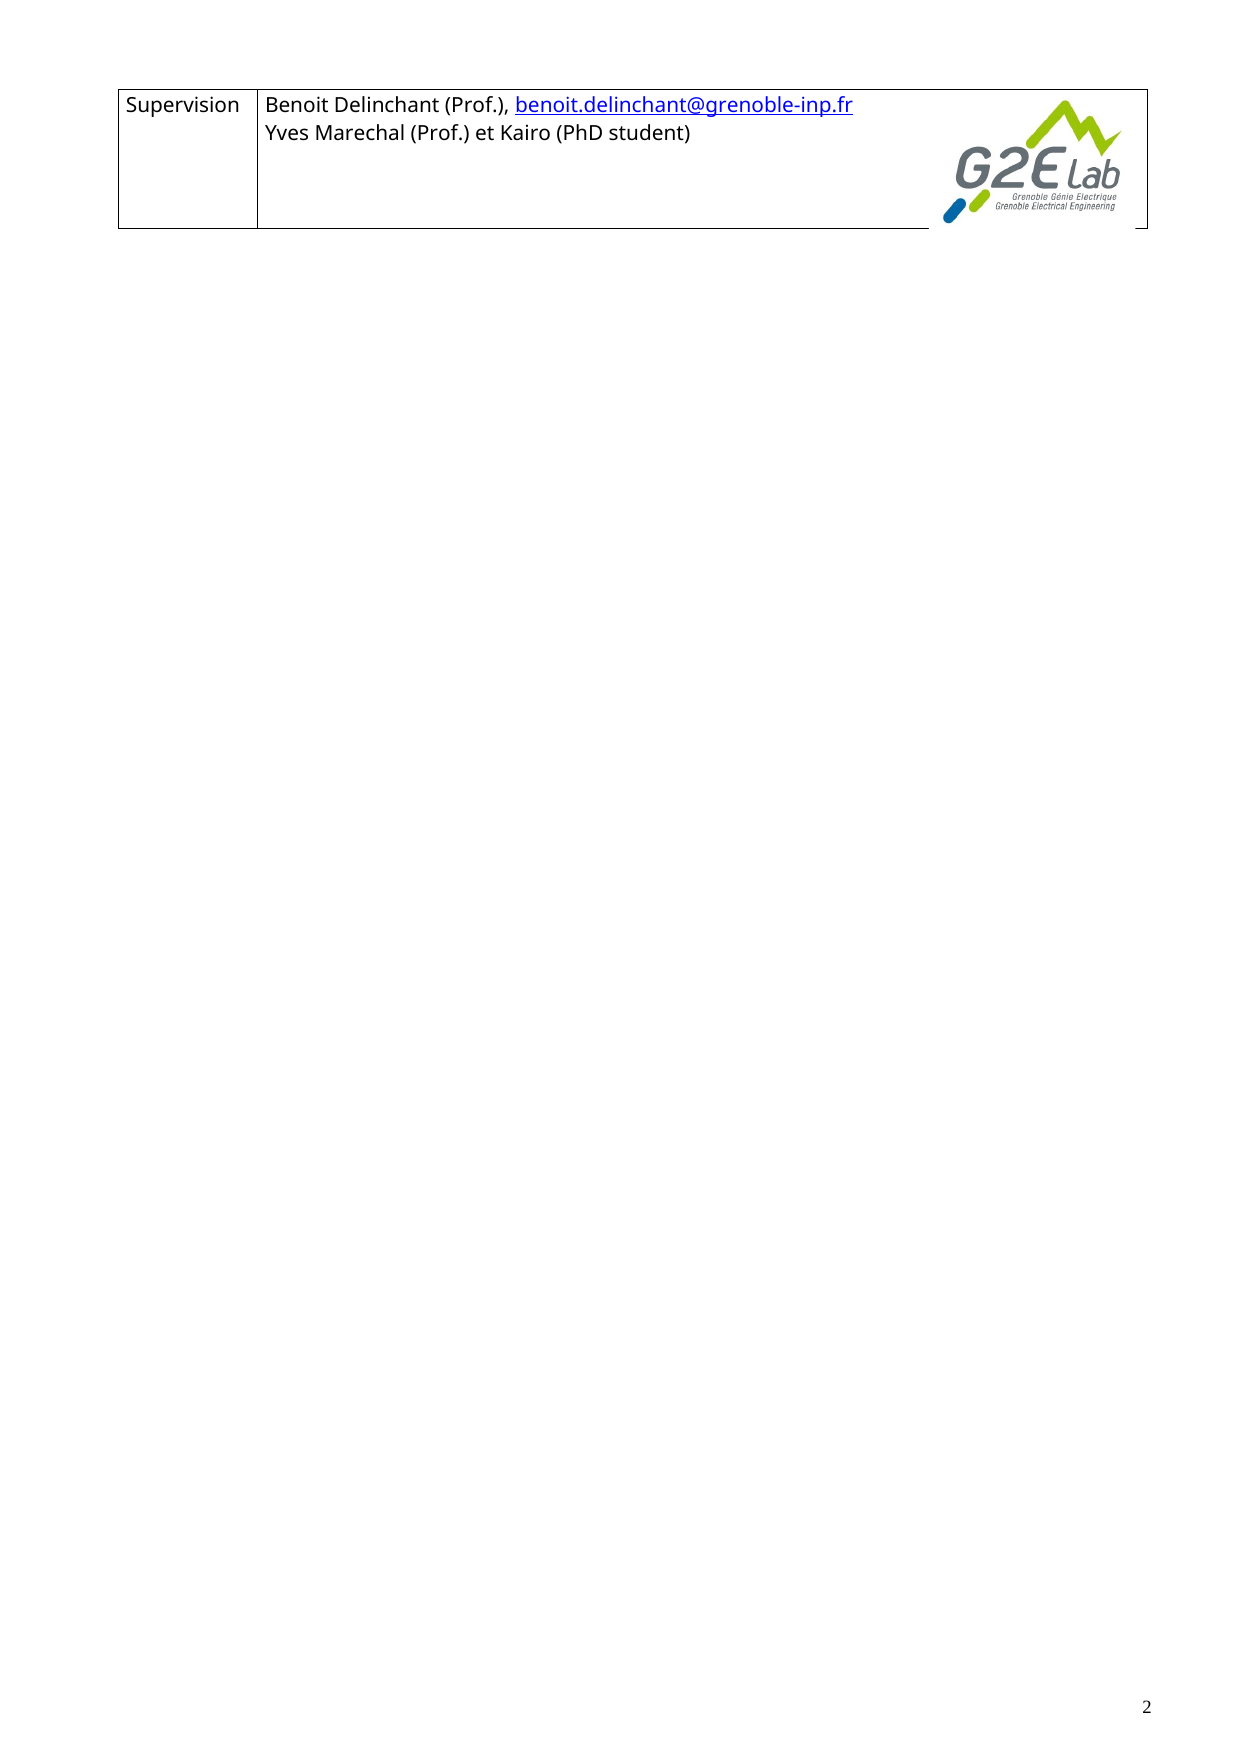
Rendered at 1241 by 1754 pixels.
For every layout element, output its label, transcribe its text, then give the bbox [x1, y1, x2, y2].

table_cell Supervision [119, 90, 257, 228]
picture [928, 93, 1136, 229]
table_cell Benoit Delinchant (Prof.), benoit.delinchant@grenoble-inp.fr Yves Marechal (Prof.) et Kairo (PhD student) [258, 90, 1147, 228]
